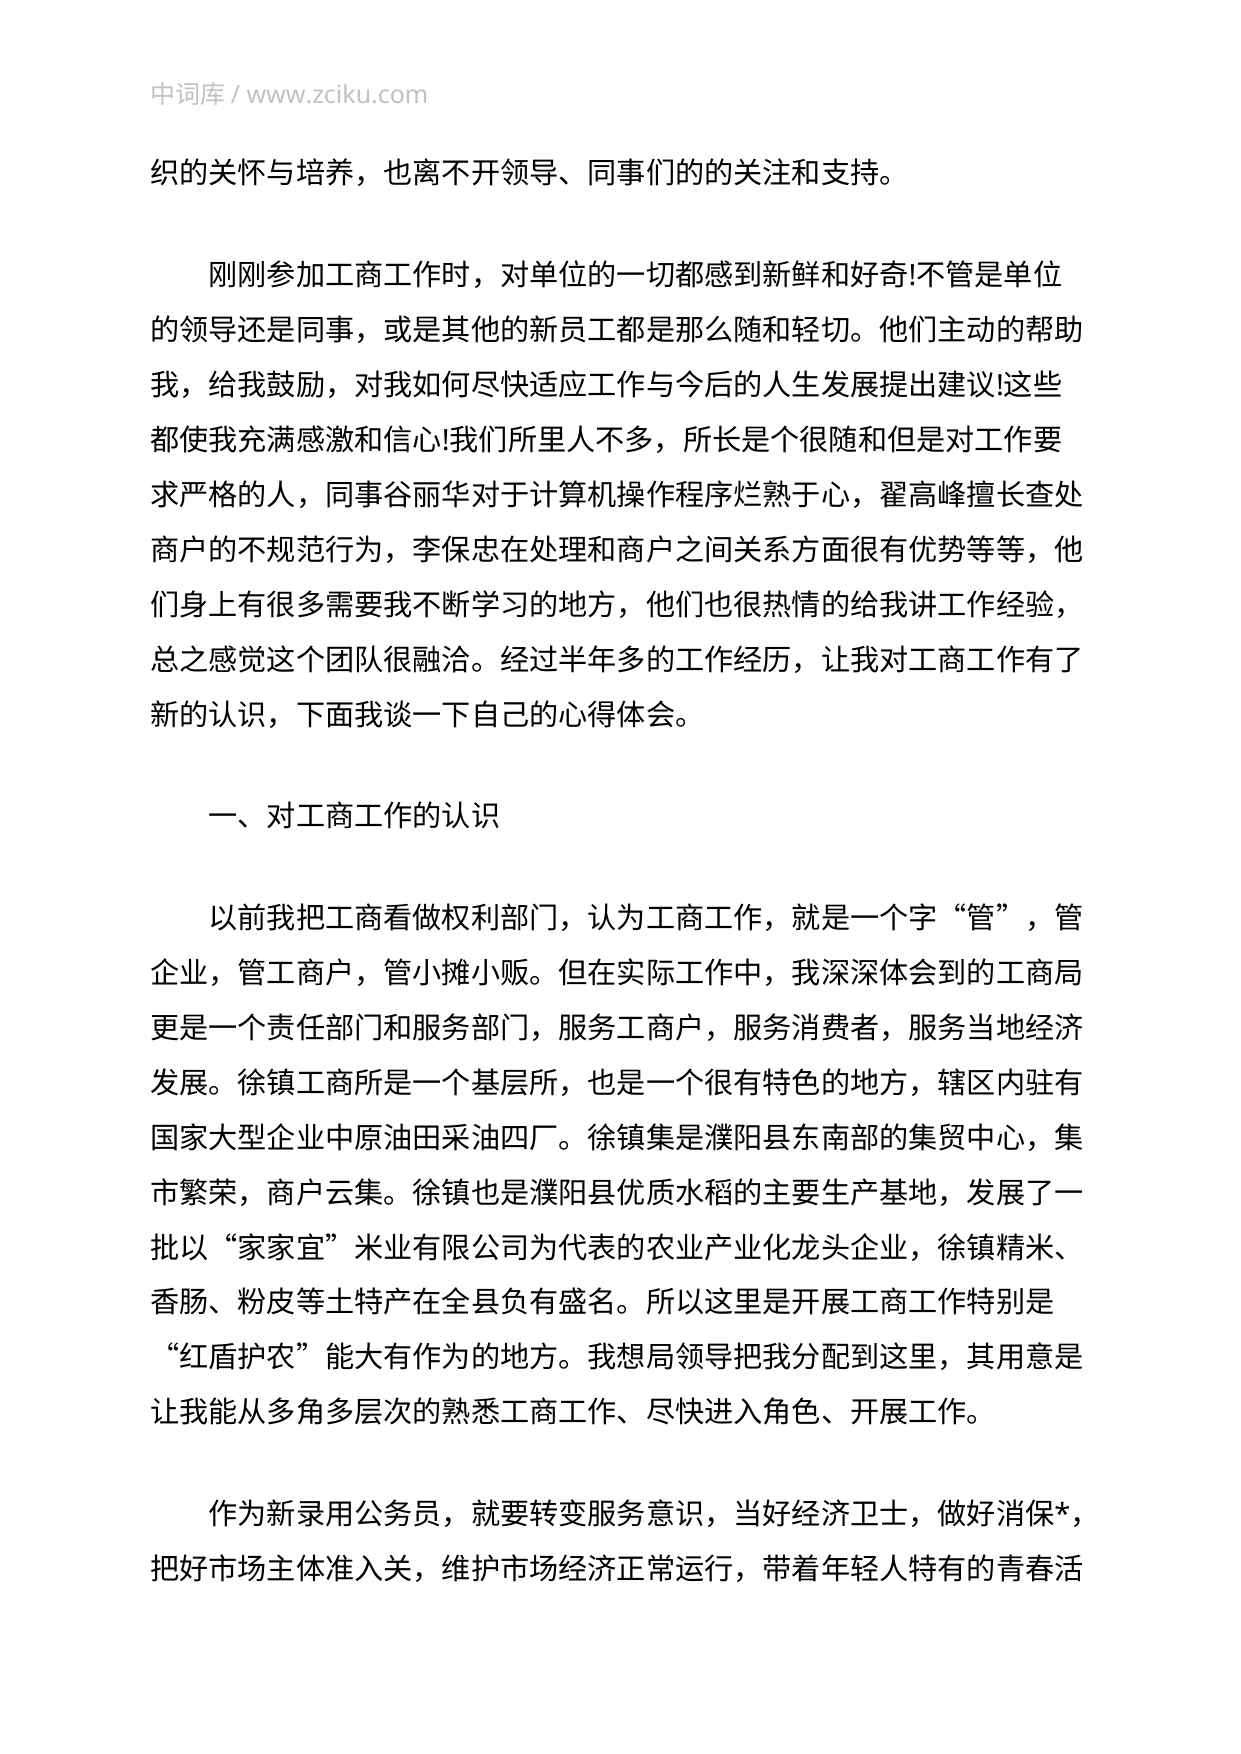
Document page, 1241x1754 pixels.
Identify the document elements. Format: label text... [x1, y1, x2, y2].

text 一、对工商工作的认识 [150, 793, 1090, 835]
text 刚刚参加工商工作时，对单位的一切都感到新鲜和好奇!不管是单位的领导还是同事，或是其他的新员工都是那么随和轻切。他们主动的帮助我，给我鼓励，对我如何尽快适应工作与今后的人生发展提出建议!这些都使我充满感激和信心!我们所里人不多，所长是个很随和但是对工作要求严格的人，同事谷丽华对于计算机操作程序烂熟于心，翟高峰擅长查处商户的不规范行为，李保忠在处理和商户之间关系方面很有优势等等，他们身上有很多需要我不断学习的地方，他们也很热情的给我讲工作经验，总之感觉这个团队很融洽。经过半年多的工作经历，让我对工商工作有了新的认识，下面我谈一下自己的心得体会。 [150, 252, 1090, 733]
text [150, 1491, 1090, 1588]
text 以前我把工商看做权利部门，认为工商工作，就是一个字“管”，管企业，管工商户，管小摊小贩。但在实际工作中，我深深体会到的工商局更是一个责任部门和服务部门，服务工商户，服务消费者，服务当地经济发展。徐镇工商所是一个基层所，也是一个很有特色的地方，辖区内驻有国家大型企业中原油田采油四厂。徐镇集是濮阳县东南部的集贸中心，集市繁荣，商户云集。徐镇也是濮阳县优质水稻的主要生产基地，发展了一批以“家家宜”米业有限公司为代表的农业产业化龙头企业，徐镇精米、香肠、粉皮等土特产在全县负有盛名。所以这里是开展工商工作特别是“红盾护农”能大有作为的地方。我想局领导把我分配到这里，其用意是让我能从多角多层次的熟悉工商工作、尽快进入角色、开展工作。 [150, 895, 1090, 1431]
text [150, 150, 1090, 192]
